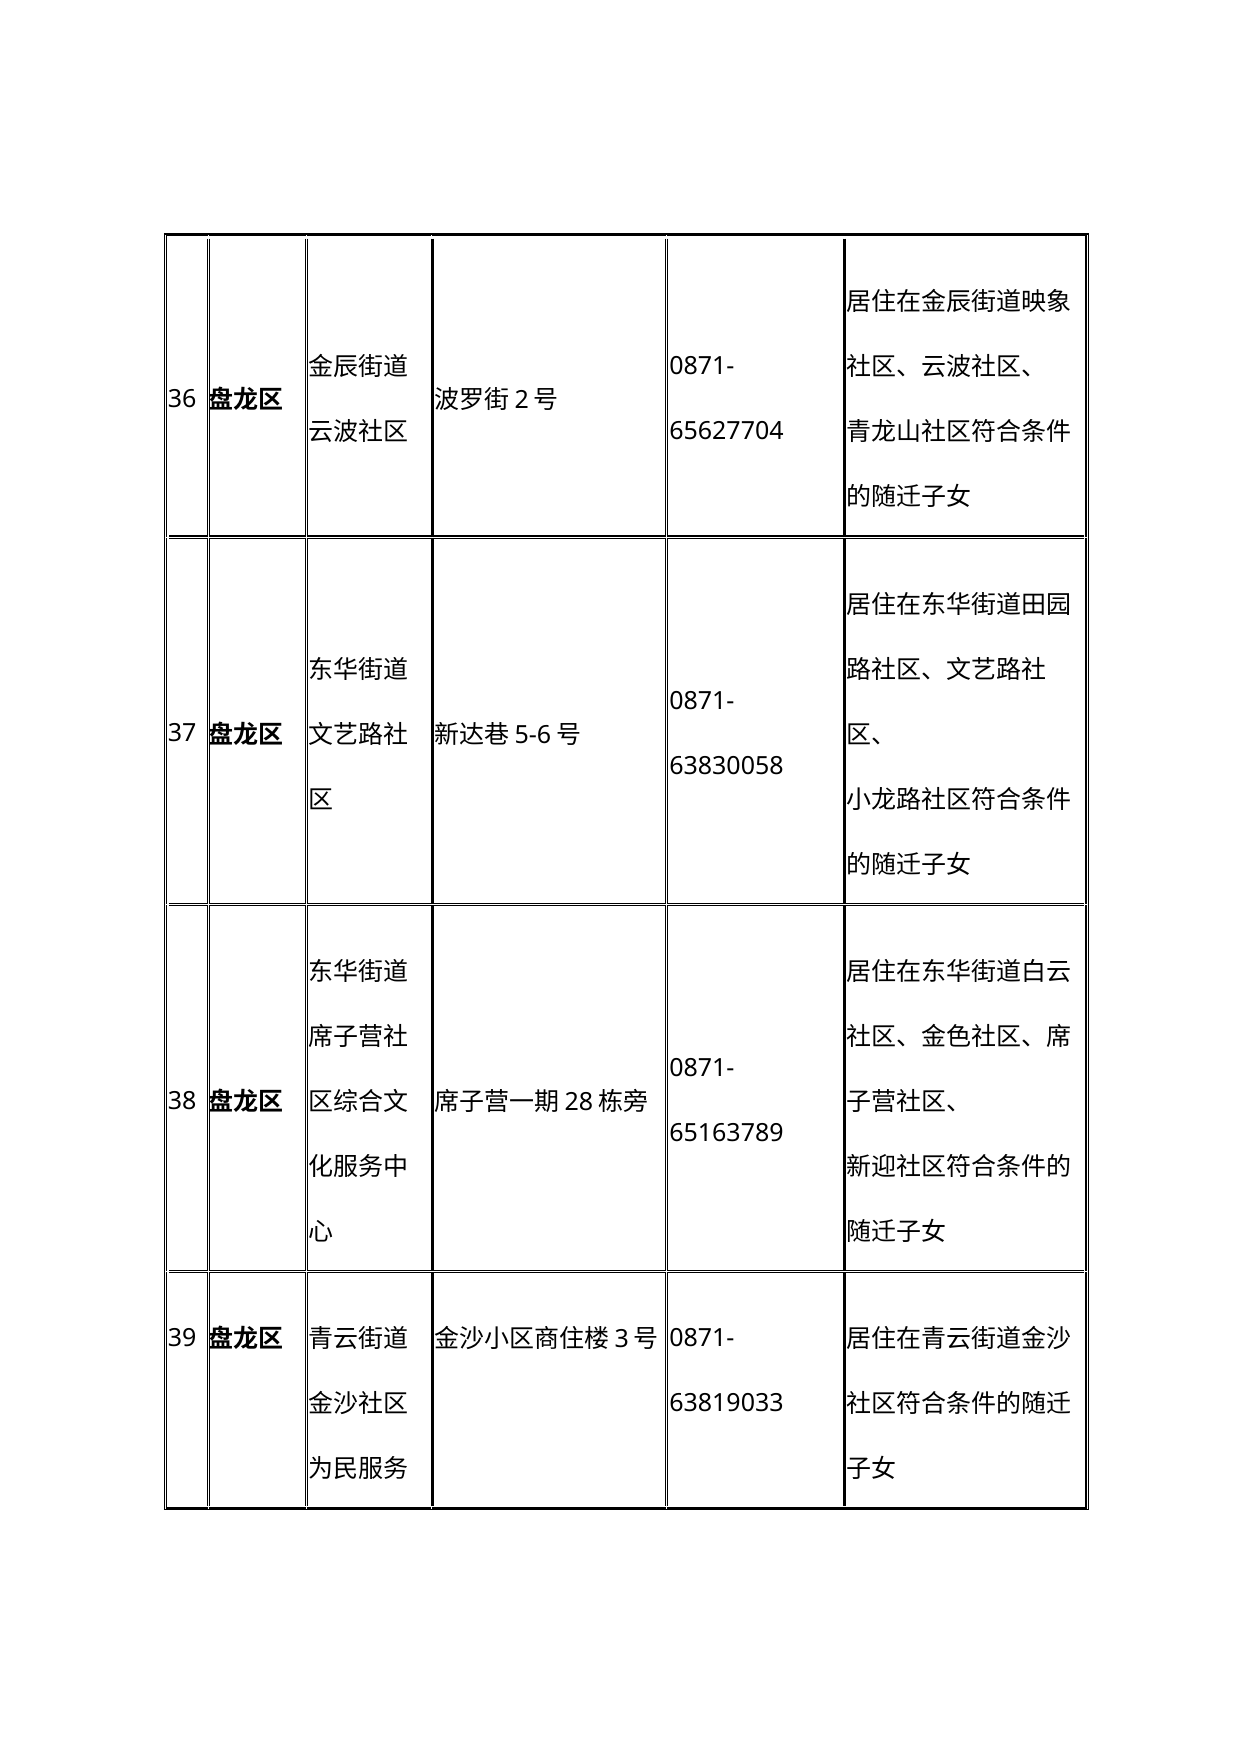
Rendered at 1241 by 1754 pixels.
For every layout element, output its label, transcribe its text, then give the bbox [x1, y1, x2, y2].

table_cell 盘龙区 [210, 539, 305, 902]
table_cell 38 [167, 903, 207, 1270]
table_cell 新达巷5-6号 [434, 539, 665, 902]
table_cell 席子营一期28栋旁 [434, 906, 665, 1270]
table_cell 盘龙区 [209, 236, 306, 535]
table_cell 金辰街道云波社区 [306, 235, 432, 535]
table_cell 36 [167, 236, 209, 535]
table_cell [844, 1270, 1087, 1507]
table_cell 东华街道席子营社区综合文化服务中心 [308, 906, 431, 1270]
table_cell 37 [167, 535, 207, 902]
table_cell 居住在金辰街道映象社区、云波社区、 青龙山社区符合条件的随迁子女 [844, 236, 1085, 535]
table_cell 0871-65627704 [667, 236, 844, 535]
table_cell 0871-65163789 [668, 906, 843, 1270]
table_cell 0871-63819033 [667, 1273, 844, 1507]
table_cell 0871-63830058 [668, 539, 843, 902]
table_cell 金沙小区商住楼3号 [432, 1273, 667, 1507]
table_cell 39 [165, 1270, 209, 1507]
table_cell 居住在东华街道白云社区、金色社区、席子营社区、 新迎社区符合条件的随迁子女 [846, 903, 1086, 1270]
table_cell 居住在东华街道田园路社区、文艺路社区、 小龙路社区符合条件的随迁子女 [846, 535, 1086, 902]
table_cell 东华街道文艺路社区 [308, 539, 431, 902]
table_cell 波罗街2号 [432, 236, 667, 535]
table_cell 盘龙区 [209, 1273, 306, 1507]
table_cell 盘龙区 [210, 906, 305, 1270]
table_cell 青云街道金沙社区为民服务站 [306, 1273, 432, 1507]
